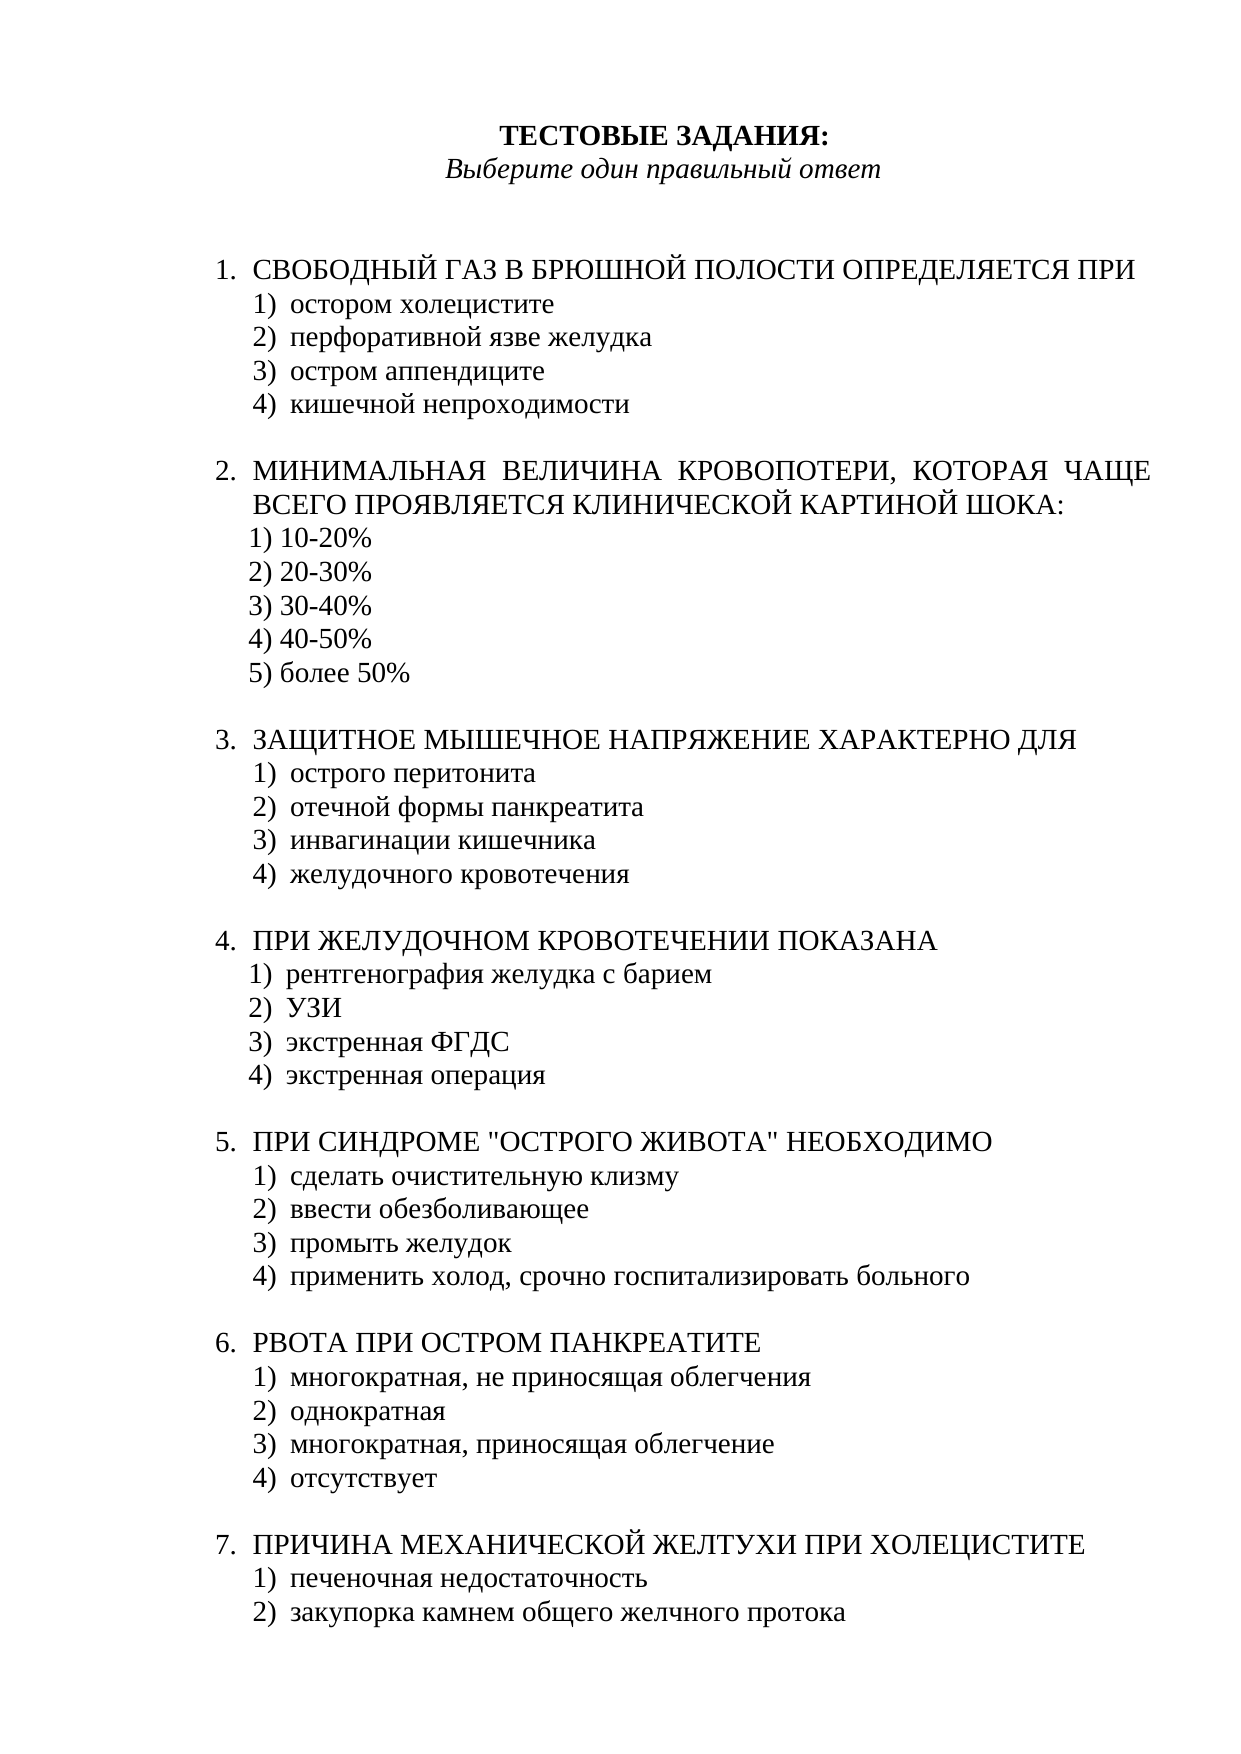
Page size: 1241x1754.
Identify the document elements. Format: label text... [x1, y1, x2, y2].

list кишечной непроходимости [252, 386, 1152, 420]
text ТЕСТОВЫЕ ЗАДАНИЯ: [177, 118, 1152, 152]
list желудочного кровотечения [252, 856, 1152, 889]
list отсутствует [252, 1460, 1152, 1493]
list ЗАЩИТНОЕ МЫШЕЧНОЕ НАПРЯЖЕНИЕ ХАРАКТЕРНО ДЛЯ [215, 722, 1152, 755]
list остром аппендиците [252, 353, 1152, 386]
list острого перитонита [252, 755, 1152, 789]
list РВОТА ПРИ ОСТРОМ ПАНКРЕАТИТЕ [215, 1326, 1152, 1359]
text 2) 20-30% [248, 554, 1152, 588]
list промыть желудок [252, 1225, 1152, 1258]
list экстренная ФГДС [248, 1024, 1152, 1057]
list ПРИ ЖЕЛУДОЧНОМ КРОВОТЕЧЕНИИ ПОКАЗАНА [215, 923, 1152, 957]
list ПРИ СИНДРОМЕ "ОСТРОГО ЖИВОТА" НЕОБХОДИМО [215, 1124, 1152, 1158]
list инвагинации кишечника [252, 822, 1152, 856]
list однократная [252, 1393, 1152, 1426]
text 5) более 50% [248, 655, 1152, 688]
list ввести обезболивающее [252, 1191, 1152, 1225]
list многократная, приносящая облегчение [252, 1426, 1152, 1460]
list СВОБОДНЫЙ ГАЗ В БРЮШНОЙ ПОЛОСТИ ОПРЕДЕЛЯЕТСЯ ПРИ [215, 252, 1152, 286]
list УЗИ [248, 990, 1152, 1024]
list перфоративной язве желудка [252, 319, 1152, 353]
list закупорка камнем общего желчного протока [252, 1594, 1152, 1627]
text 3) 30-40% [248, 588, 1152, 621]
text 4) 40-50% [248, 621, 1152, 655]
list МИНИМАЛЬНАЯ ВЕЛИЧИНА КРОВОПОТЕРИ, КОТОРАЯ ЧАЩЕ ВСЕГО ПРОЯВЛЯЕТСЯ КЛИНИЧЕСКОЙ КАРТИНОЙ ШОКА: [215, 453, 1152, 521]
text Выберите один правильный ответ [177, 152, 1152, 185]
list рентгенография желудка с барием [248, 957, 1152, 990]
text 1) 10-20% [248, 521, 1152, 554]
list сделать очистительную клизму [252, 1158, 1152, 1191]
list ПРИЧИНА МЕХАНИЧЕСКОЙ ЖЕЛТУХИ ПРИ ХОЛЕЦИСТИТЕ [215, 1527, 1152, 1560]
list остором холецистите [252, 286, 1152, 319]
list применить холод, срочно госпитализировать больного [252, 1258, 1152, 1292]
list многократная, не приносящая облегчения [252, 1359, 1152, 1393]
list отечной формы панкреатита [252, 789, 1152, 822]
list печеночная недостаточность [252, 1560, 1152, 1594]
list экстренная операция [248, 1057, 1152, 1091]
